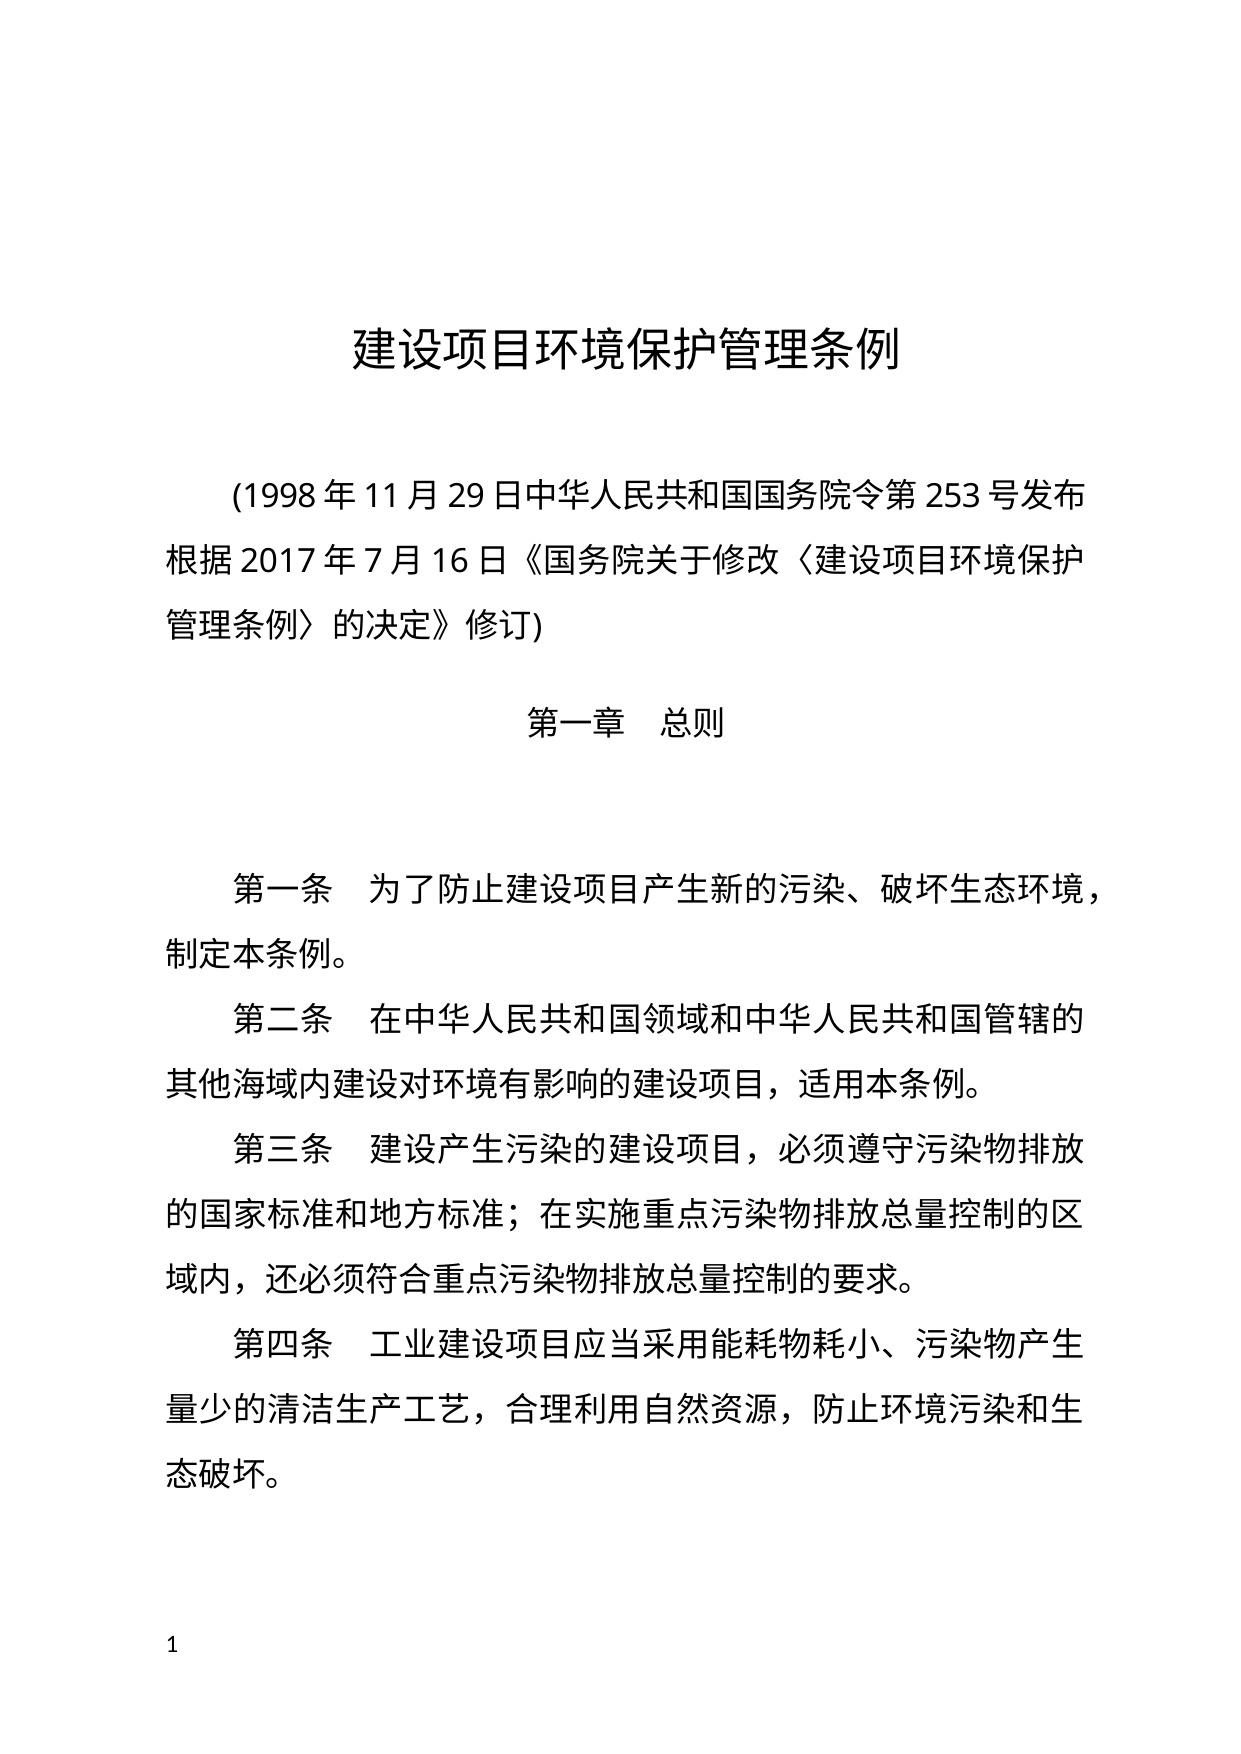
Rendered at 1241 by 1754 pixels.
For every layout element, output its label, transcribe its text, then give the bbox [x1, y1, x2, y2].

text 第一条 为了防止建设项目产生新的污染、破坏生态环境，制定本条例。 [165, 854, 1087, 984]
subtitle 第一章 总则 [165, 689, 1087, 754]
text 第四条 工业建设项目应当采用能耗物耗小、污染物产生量少的清洁生产工艺，合理利用自然资源，防止环境污染和生态破坏。 [165, 1309, 1087, 1504]
text 第二条 在中华人民共和国领域和中华人民共和国管辖的其他海域内建设对环境有影响的建设项目，适用本条例。 [165, 984, 1087, 1114]
text 建设项目环境保护管理条例 [165, 298, 1087, 395]
text 第三条 建设产生污染的建设项目，必须遵守污染物排放的国家标准和地方标准；在实施重点污染物排放总量控制的区域内，还必须符合重点污染物排放总量控制的要求。 [165, 1114, 1087, 1309]
text (1998年11月29日中华人民共和国国务院令第253号发布 根据2017年7月16日《国务院关于修改〈建设项目环境保护管理条例〉的决定》修订) [165, 460, 1087, 655]
